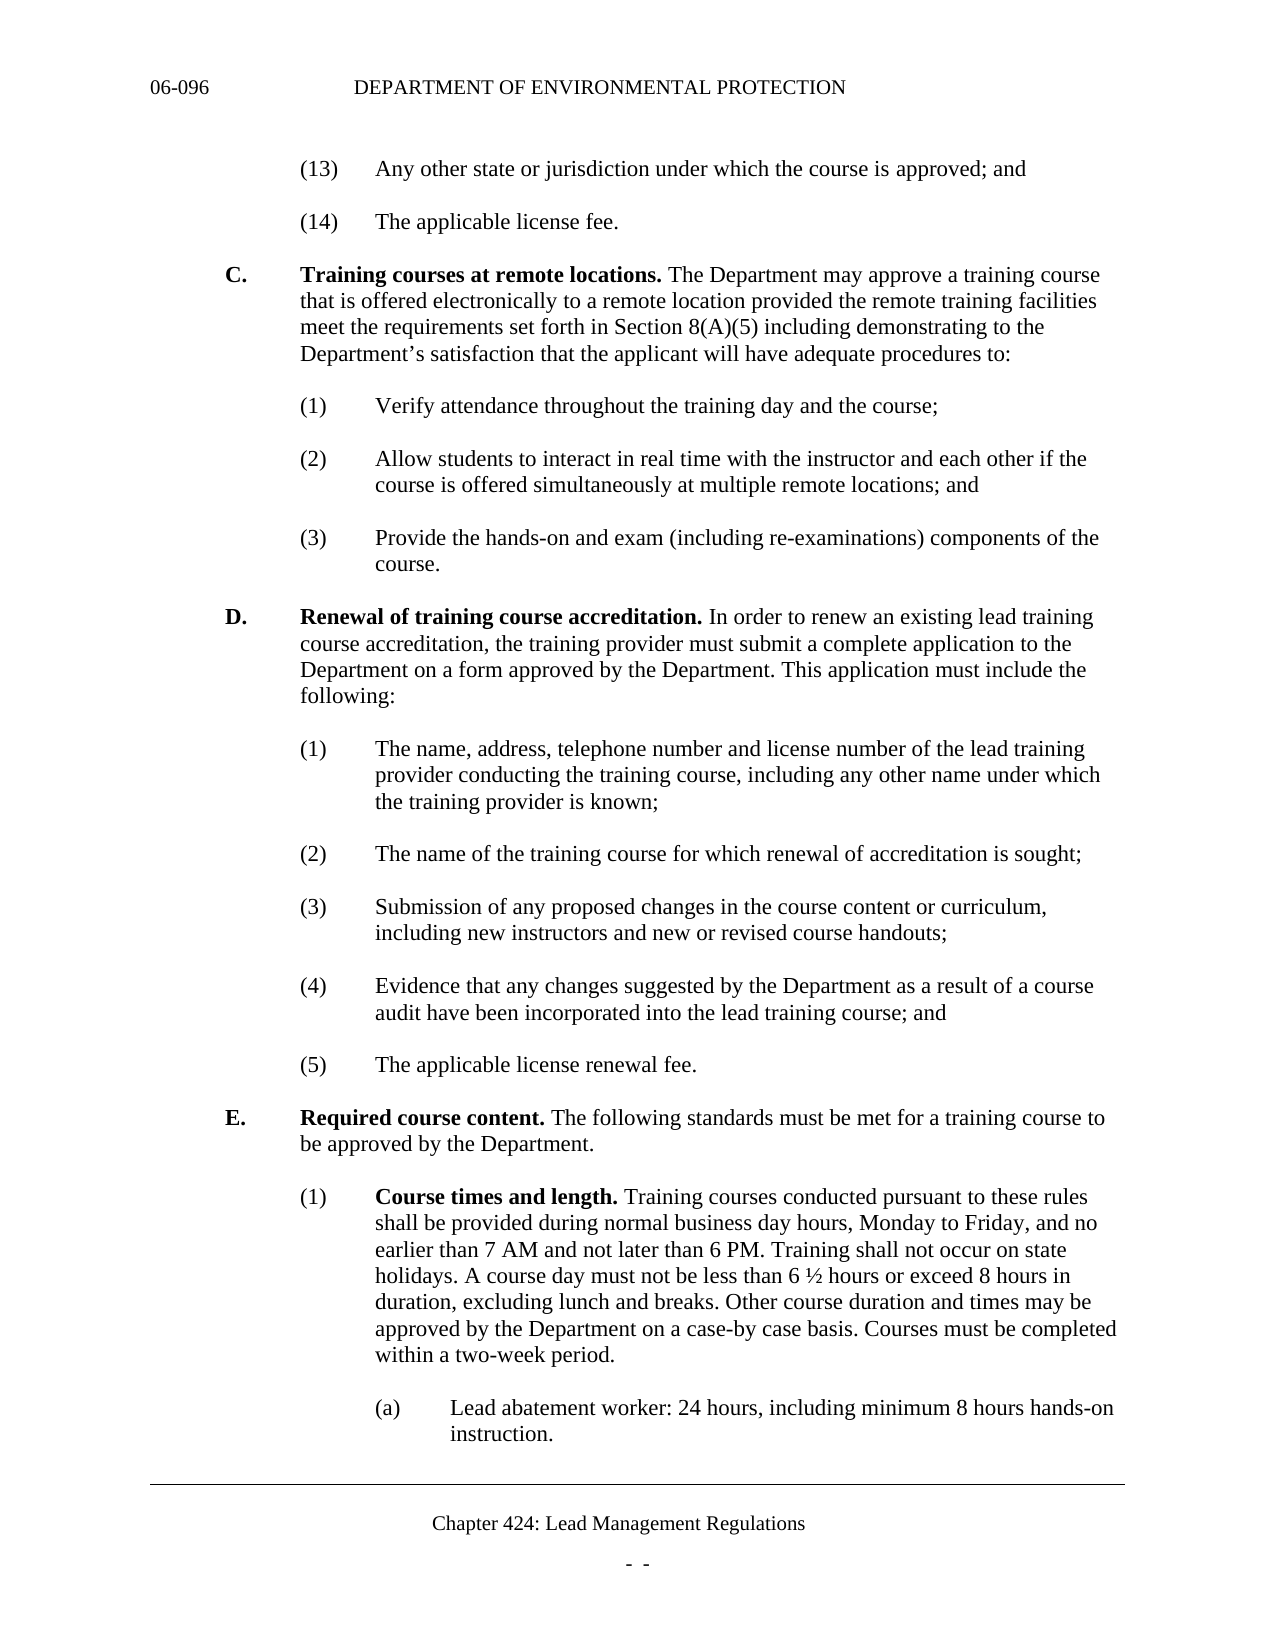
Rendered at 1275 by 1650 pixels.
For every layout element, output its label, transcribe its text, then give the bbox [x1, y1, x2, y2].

list Course times and length. Training courses conducted pursuant to these rules shall be provided during normal business day hours, Monday to Friday, and no earlier than 7 AM and not later than 6 PM. Training shall not occur on state holidays. A course day must not be less than 6 ½ hours or exceed 8 hours in duration, excluding lunch and breaks. Other course duration and times may be approved by the Department on a case-by case basis. Courses must be completed within a two-week period. [300, 1183, 1125, 1367]
list Submission of any proposed changes in the course content or curriculum, including new instructors and new or revised course handouts; [300, 893, 1125, 946]
list Verify attendance throughout the training day and the course; [300, 392, 1125, 419]
list The applicable license fee. [300, 208, 1125, 234]
list Training courses at remote locations. The Department may approve a training course that is offered electronically to a remote location provided the remote training facilities meet the requirements set forth in Section 8(A)(5) including demonstrating to the Department’s satisfaction that the applicant will have adequate procedures to: [225, 261, 1125, 366]
list The applicable license renewal fee. [300, 1051, 1125, 1078]
list Lead abatement worker: 24 hours, including minimum 8 hours hands-on instruction. [375, 1394, 1125, 1447]
list Any other state or jurisdiction under which the course is approved; and [300, 155, 1125, 182]
list Provide the hands-on and exam (including re-examinations) components of the course. [300, 524, 1125, 577]
list The name of the training course for which renewal of accreditation is sought; [300, 840, 1125, 867]
list The name, address, telephone number and license number of the lead training provider conducting the training course, including any other name under which the training provider is known; [300, 735, 1125, 814]
list Evidence that any changes suggested by the Department as a result of a course audit have been incorporated into the lead training course; and [300, 972, 1125, 1025]
list Renewal of training course accreditation. In order to renew an existing lead training course accreditation, the training provider must submit a complete application to the Department on a form approved by the Department. This application must include the following: [225, 603, 1125, 709]
list Required course content. The following standards must be met for a training course to be approved by the Department. [225, 1104, 1125, 1157]
list Allow students to interact in real time with the instructor and each other if the course is offered simultaneously at multiple remote locations; and [300, 445, 1125, 498]
